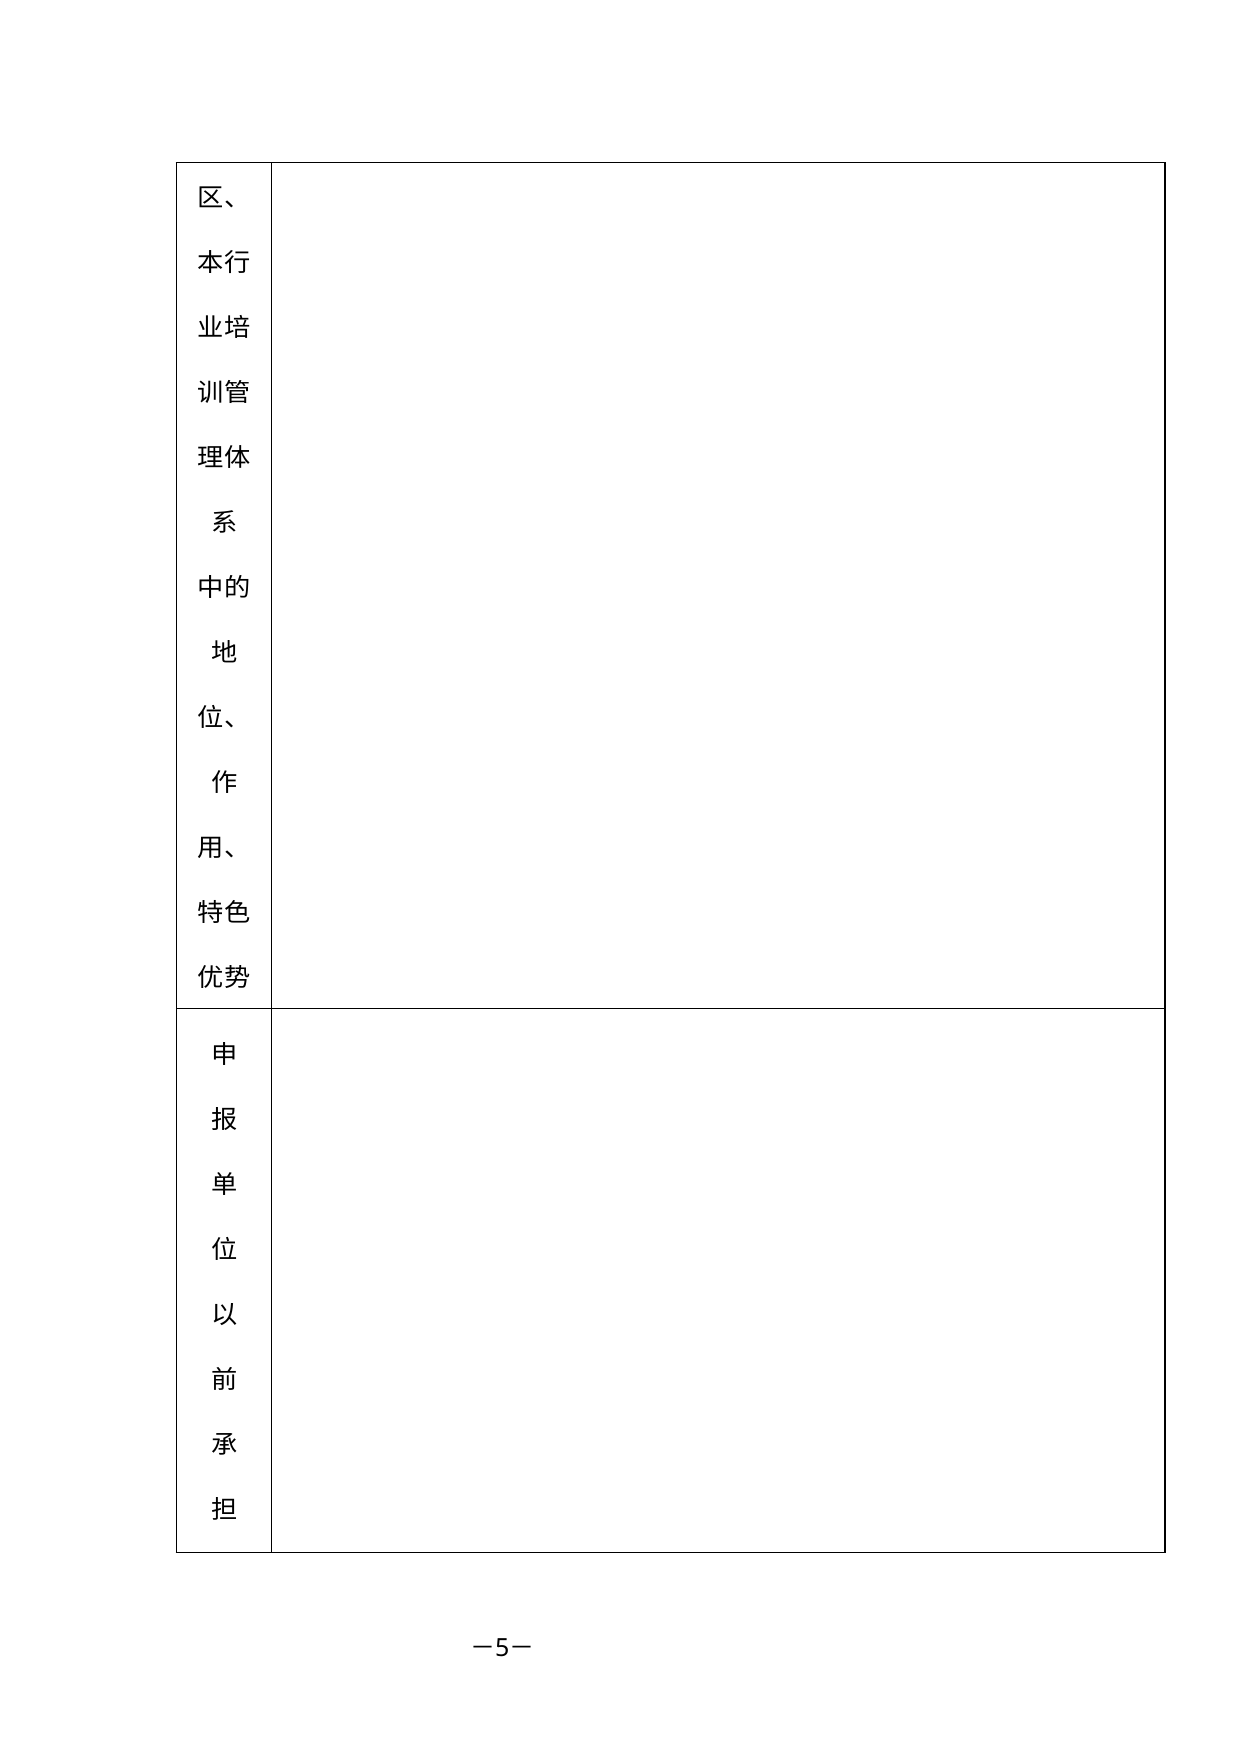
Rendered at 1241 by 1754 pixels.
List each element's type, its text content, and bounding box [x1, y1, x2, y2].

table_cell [177, 163, 271, 1008]
table_cell [272, 1009, 1164, 1552]
table_cell [272, 163, 1164, 1008]
table_cell 申报单位以前承担培训及就业情况 [177, 1009, 271, 1552]
